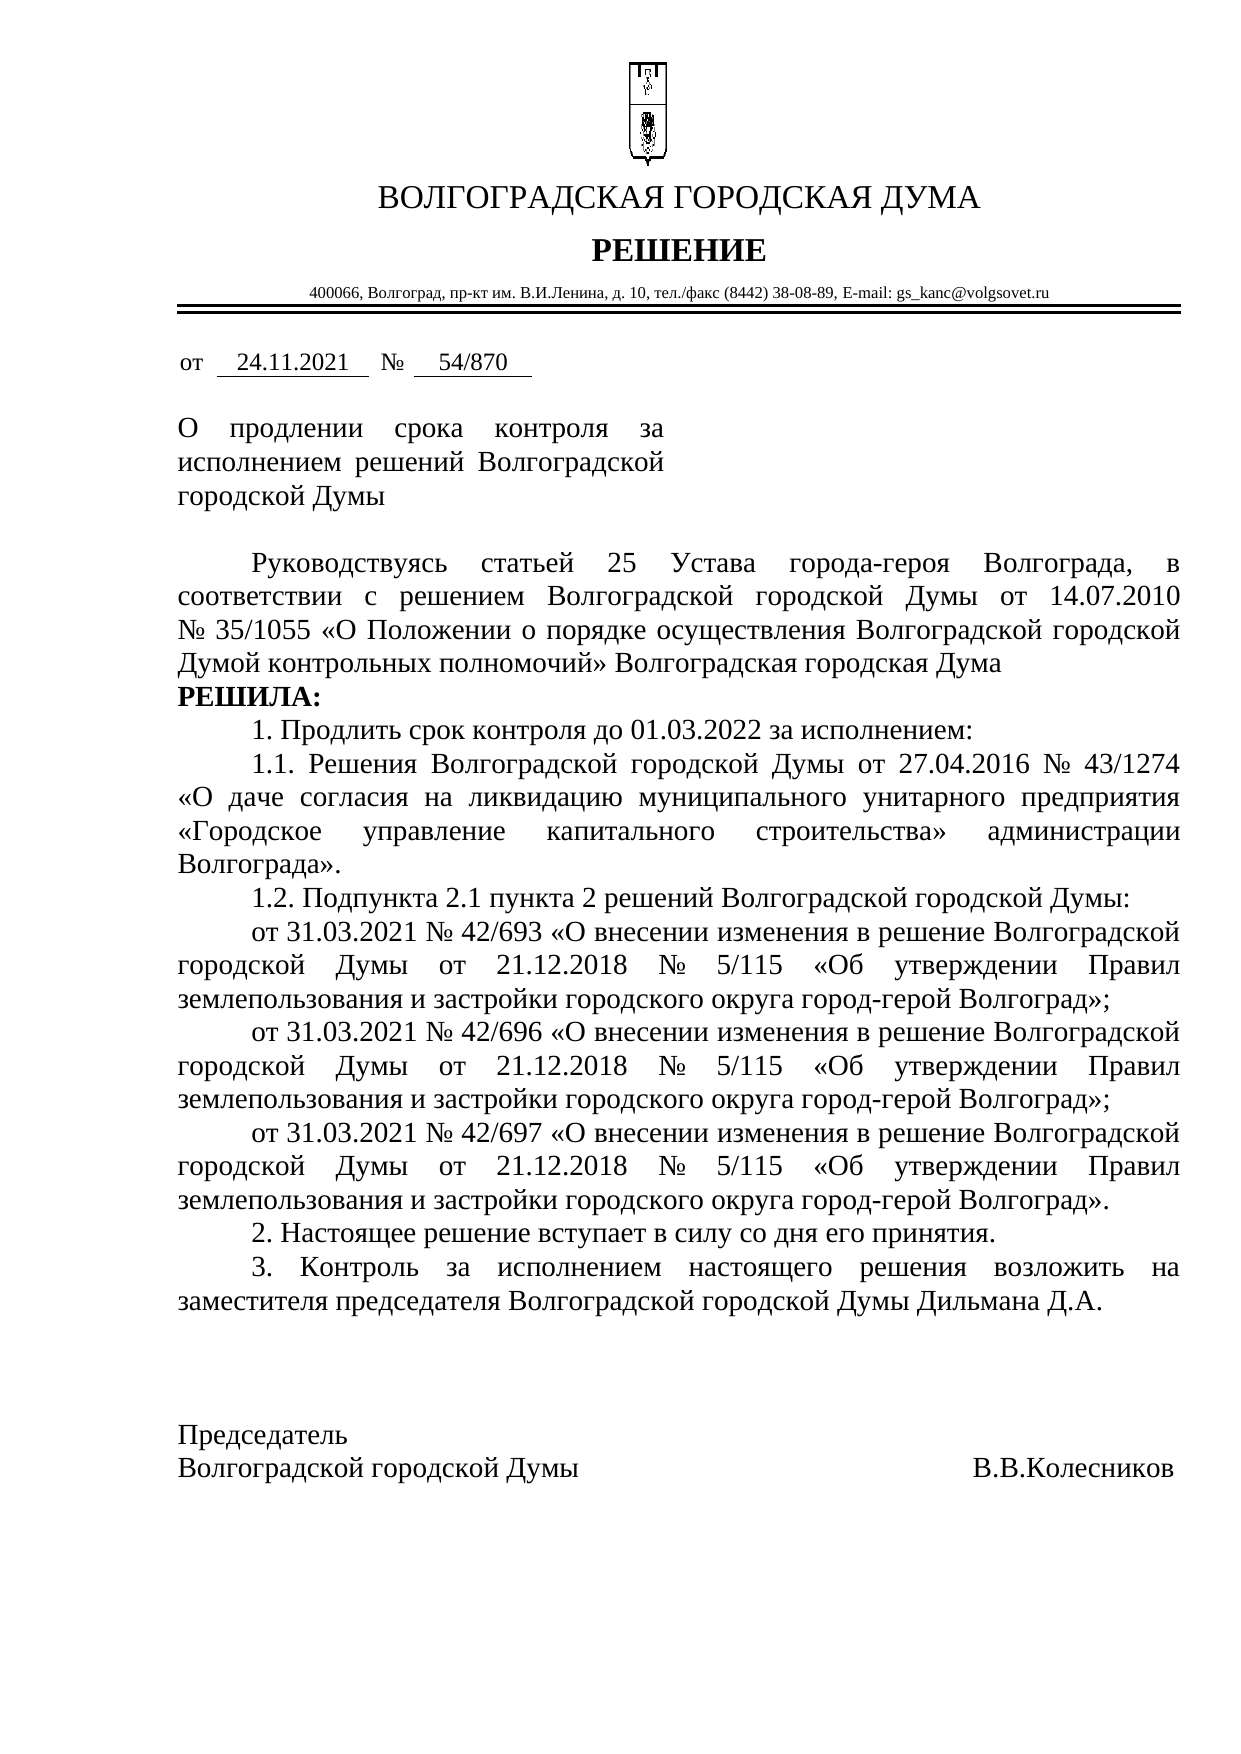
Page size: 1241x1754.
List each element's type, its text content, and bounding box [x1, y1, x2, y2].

text 1.2. Подпункта 2.1 пункта 2 решений Волгоградской городской Думы: [177, 880, 1181, 914]
text 2. Настоящее решение вступает в силу со дня его принятия. [177, 1216, 1181, 1249]
text РЕШИЛА: [177, 679, 1181, 712]
table_header 24.11.2021 [217, 347, 369, 376]
list от 31.03.2021 № 42/697 «О внесении изменения в решение Волгоградской городской Думы от 21.12.2018 № 5/115 «Об утверждении Правил землепользования и застройки городского округа город-герой Волгоград». [177, 1115, 1181, 1216]
table_header от [166, 347, 217, 376]
text 1.1. Решения Волгоградской городской Думы от 27.04.2016 № 43/1274 «О даче согласия на ликвидацию муниципального унитарного предприятия «Городское управление капитального строительства» администрации Волгограда». [177, 746, 1181, 880]
text О продлении срока контроля за исполнением решений Волгоградской городской Думы [177, 411, 664, 511]
list от 31.03.2021 № 42/693 «О внесении изменения в решение Волгоградской городской Думы от 21.12.2018 № 5/115 «Об утверждении Правил землепользования и застройки городского округа город-герой Волгоград»; [177, 914, 1181, 1014]
text Волгоградской городской Думы В.В.Колесников [177, 1450, 1181, 1484]
table_header № [369, 347, 414, 376]
text Руководствуясь статьей 25 Устава города-героя Волгограда, в соответствии с решением Волгоградской городской Думы от 14.07.2010 № 35/1055 «О Положении о порядке осуществления Волгоградской городской Думой контрольных полномочий» Волгоградская городская Дума [177, 545, 1181, 679]
text 400066, Волгоград, пр-кт им. В.И.Ленина, д. 10, тел./факс (8442) 38-08-89, E-mail: gs_kanc@volgsovet.ru [177, 283, 1181, 304]
text РЕШЕНИЕ [177, 230, 1181, 269]
text ВОЛГОГРАДСКая городская дума [177, 178, 1181, 216]
text 1. Продлить срок контроля до 01.03.2022 за исполнением: [177, 712, 1181, 746]
text 3. Контроль за исполнением настоящего решения возложить на заместителя председателя Волгоградской городской Думы Дильмана Д.А. [177, 1249, 1181, 1316]
table_header 54/870 [414, 347, 532, 376]
list от 31.03.2021 № 42/696 «О внесении изменения в решение Волгоградской городской Думы от 21.12.2018 № 5/115 «Об утверждении Правил землепользования и застройки городского округа город-герой Волгоград»; [177, 1014, 1181, 1115]
text Председатель [177, 1417, 1181, 1450]
